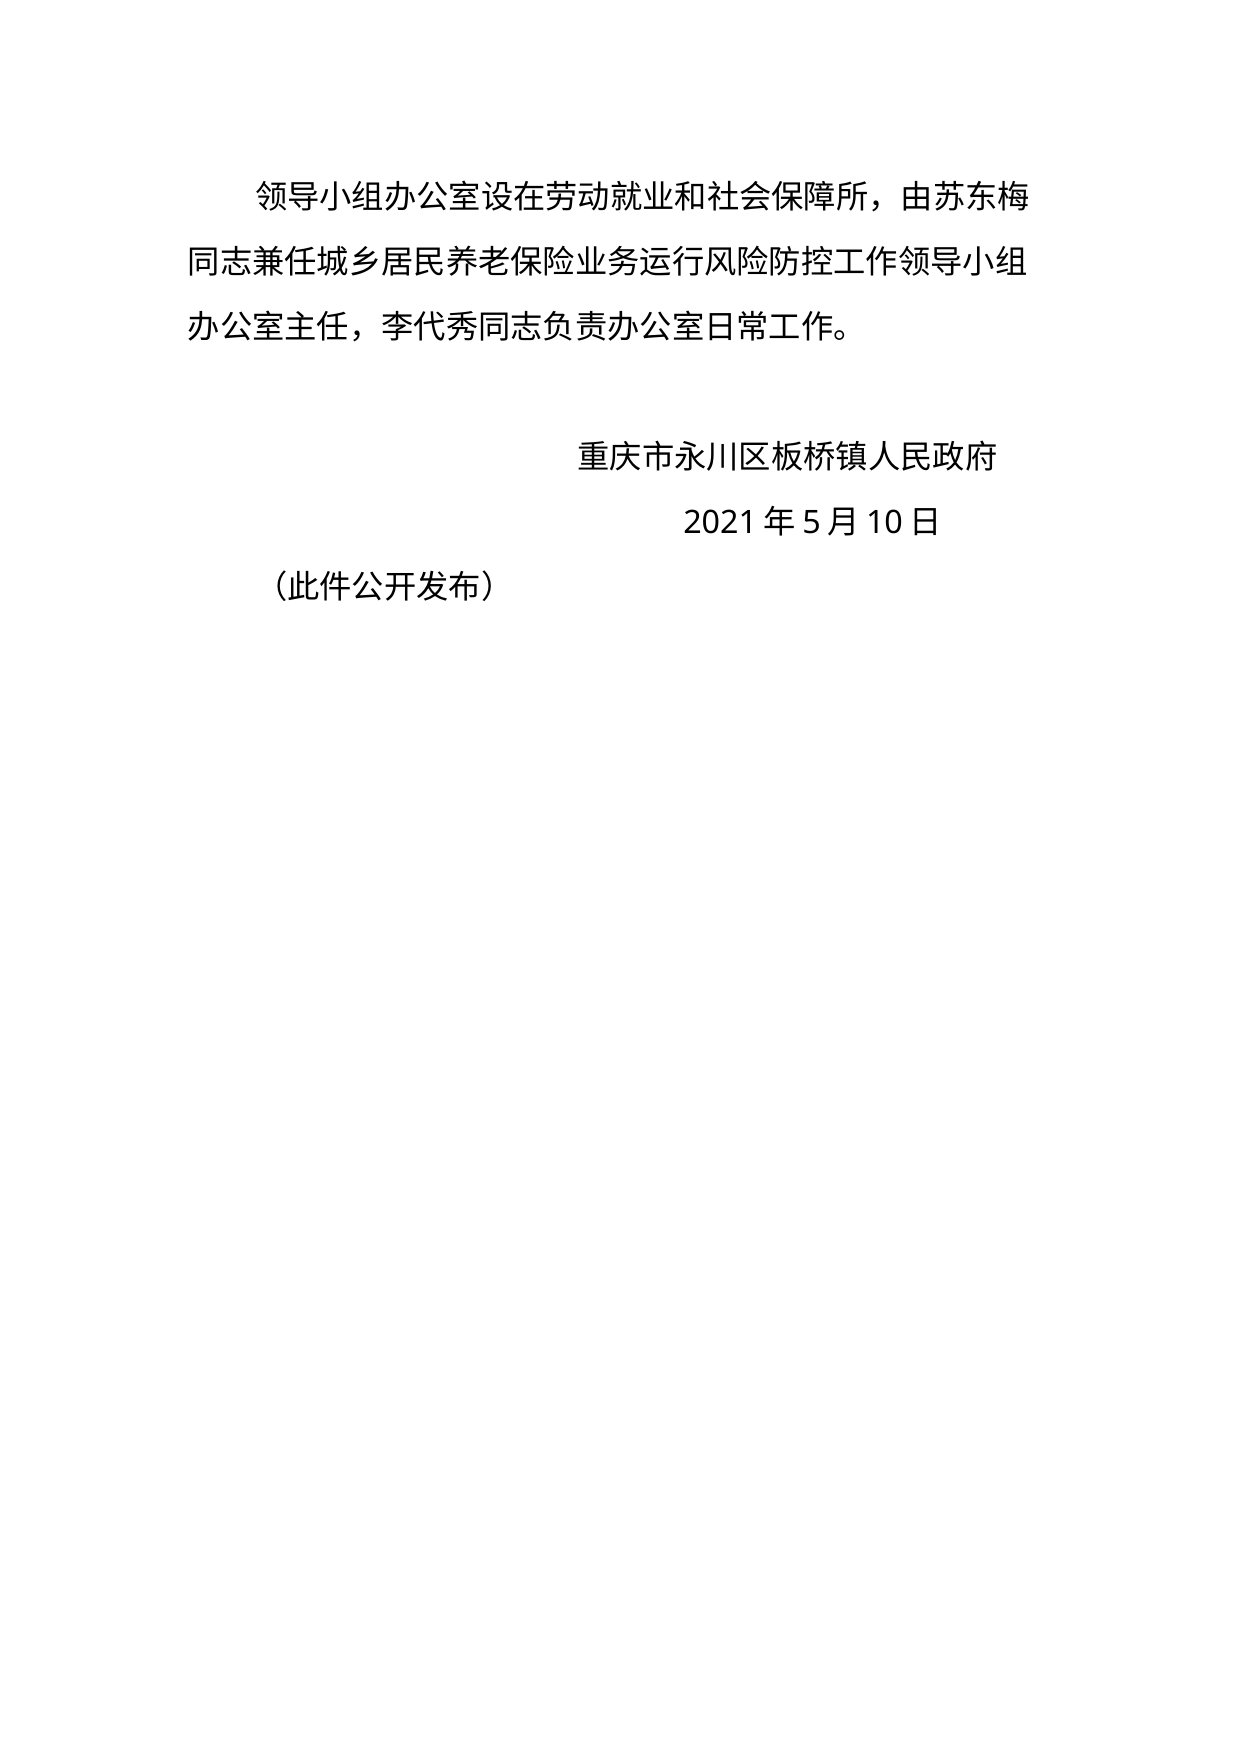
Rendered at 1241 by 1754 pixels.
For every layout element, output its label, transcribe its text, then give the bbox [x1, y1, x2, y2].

text 领导小组办公室设在劳动就业和社会保障所，由苏东梅同志兼任城乡居民养老保险业务运行风险防控工作领导小组办公室主任，李代秀同志负责办公室日常工作。 [187, 162, 1053, 357]
text （此件公开发布） [187, 552, 1053, 617]
text 2021年5月10日 [187, 487, 1053, 552]
text 重庆市永川区板桥镇人民政府 [187, 422, 1053, 487]
